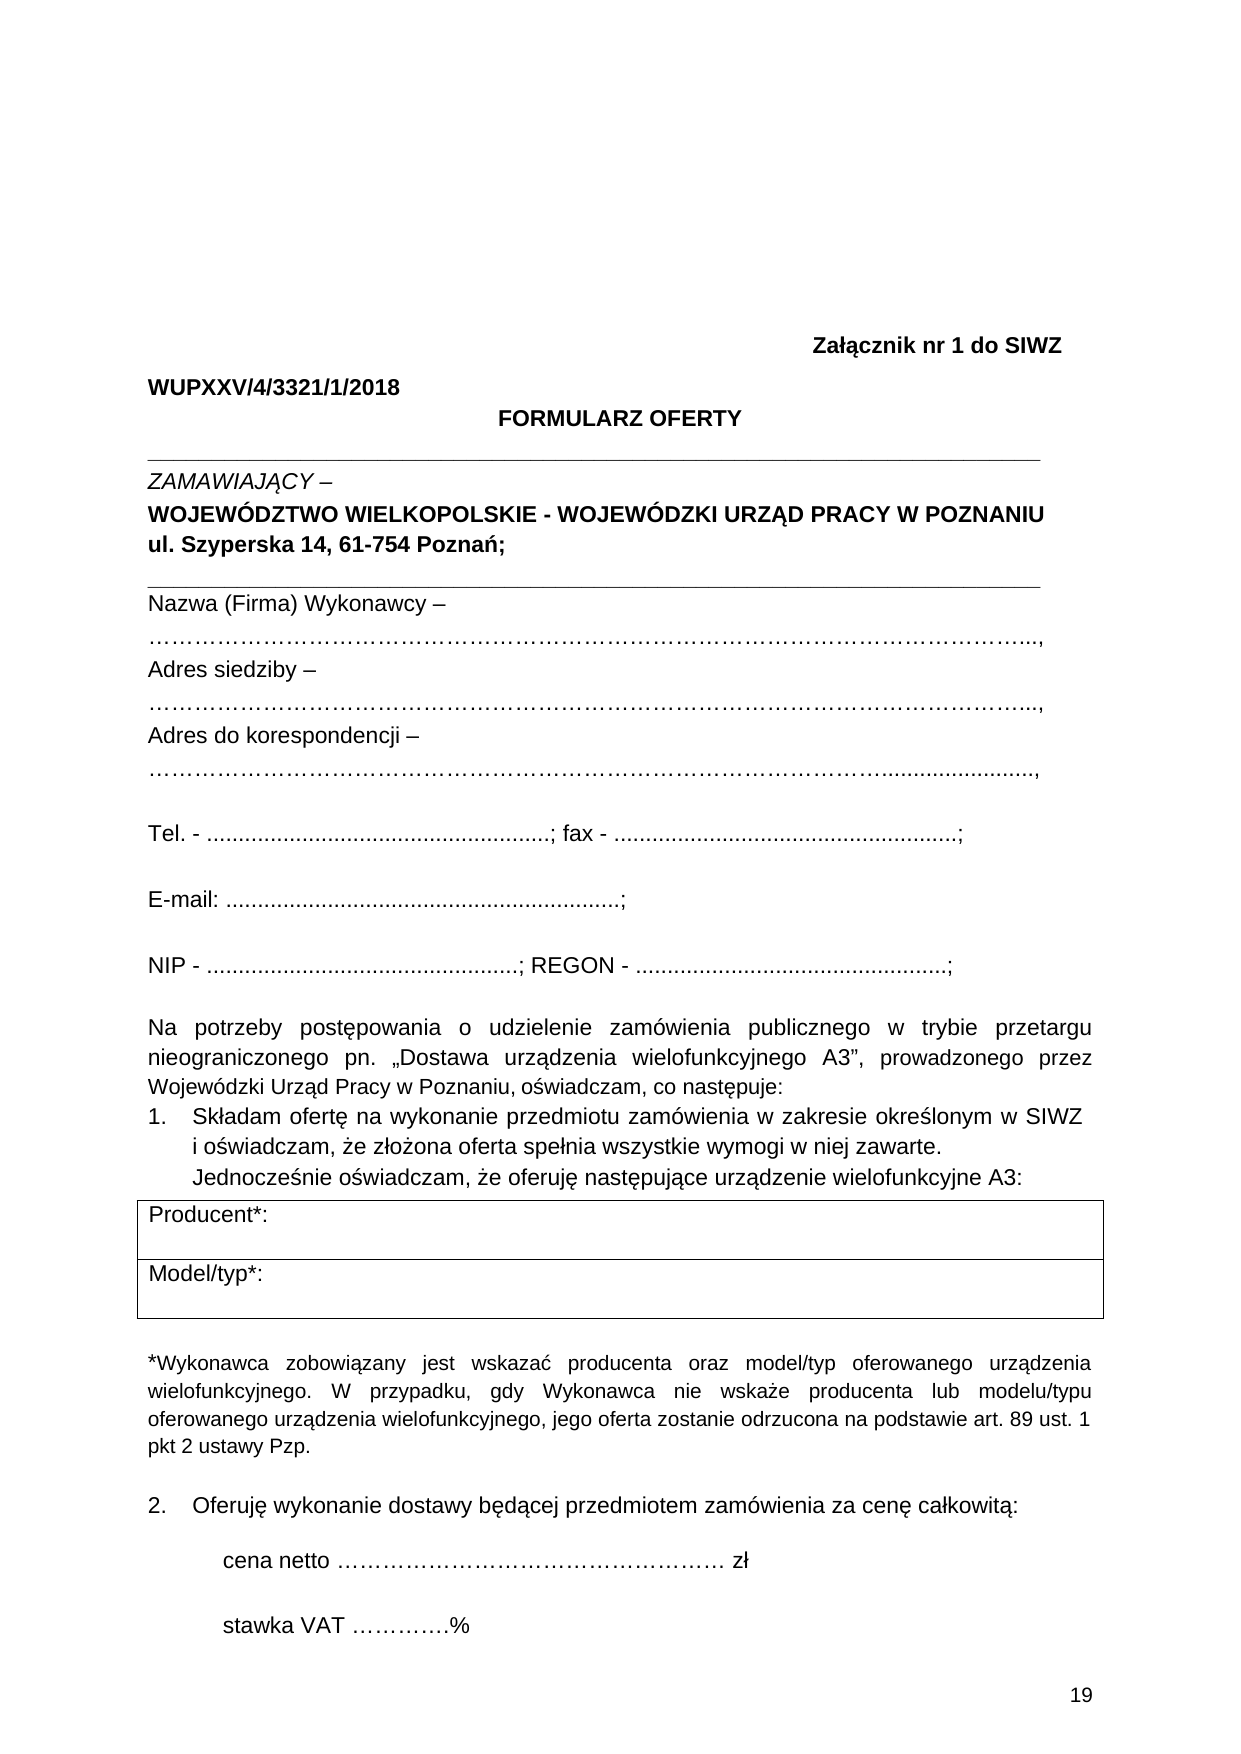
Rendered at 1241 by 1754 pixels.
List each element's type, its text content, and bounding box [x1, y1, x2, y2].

text ZAMAWIAJĄCY – [148, 468, 1092, 494]
text WUPXXV/4/3321/1/2018 [148, 374, 1092, 401]
text FORMULARZ OFERTY [148, 404, 1092, 431]
list cena netto …………………………………………… zł [223, 1547, 1092, 1573]
text ……………………………………………………………………………………........................, [148, 754, 1092, 781]
text ______________________________________________________________________ [148, 564, 1092, 590]
table_cell Model/typ*: [138, 1260, 1103, 1318]
text ul. Szyperska 14, 61-754 Poznań; [148, 531, 1092, 557]
text Nazwa (Firma) Wykonawcy – [148, 590, 1092, 616]
text ……………………………………………………………………………………………………..., [148, 623, 1092, 649]
table_header Producent*: [138, 1201, 1103, 1259]
text ……………………………………………………………………………………………………..., [148, 689, 1092, 715]
text WOJEWÓDZTWO WIELKOPOLSKIE - WOJEWÓDZKI URZĄD PRACY W POZNANIU [148, 501, 1092, 527]
text Tel. - ......................................................; fax - ......................................................; [148, 820, 1092, 847]
text NIP - .................................................; REGON - .................................................; [148, 952, 1092, 978]
text Adres do korespondencji – [148, 722, 1092, 748]
text Załącznik nr 1 do SIWZ [738, 332, 1092, 358]
text Na potrzeby postępowania o udzielenie zamówienia publicznego w trybie przetargu nieograniczonego pn. „Dostawa urządzenia wielofunkcyjnego A3”, prowadzonego przez Wojewódzki Urząd Pracy w Poznaniu, oświadczam, co następuje: [148, 1014, 1092, 1099]
text *Wykonawca zobowiązany jest wskazać producenta oraz model/typ oferowanego urządzenia wielofunkcyjnego. W przypadku, gdy Wykonawca nie wskaże producenta lub modelu/typu oferowanego urządzenia wielofunkcyjnego, jego oferta zostanie odrzucona na podstawie art. 89 ust. 1 pkt 2 ustawy Pzp. [148, 1349, 1092, 1458]
list Oferuję wykonanie dostawy będącej przedmiotem zamówienia za cenę całkowitą: [148, 1492, 1092, 1518]
text Adres siedziby – [148, 656, 1092, 682]
text E-mail: ..............................................................; [148, 886, 1092, 913]
text ______________________________________________________________________ [148, 437, 1092, 464]
text Jednocześnie oświadczam, że oferuję następujące urządzenie wielofunkcyjne A3: [148, 1163, 1092, 1190]
list Składam ofertę na wykonanie przedmiotu zamówienia w zakresie określonym w SIWZ i oświadczam, że złożona oferta spełnia wszystkie wymogi w niej zawarte. [148, 1103, 1092, 1159]
list stawka VAT ………….% [223, 1612, 1092, 1639]
